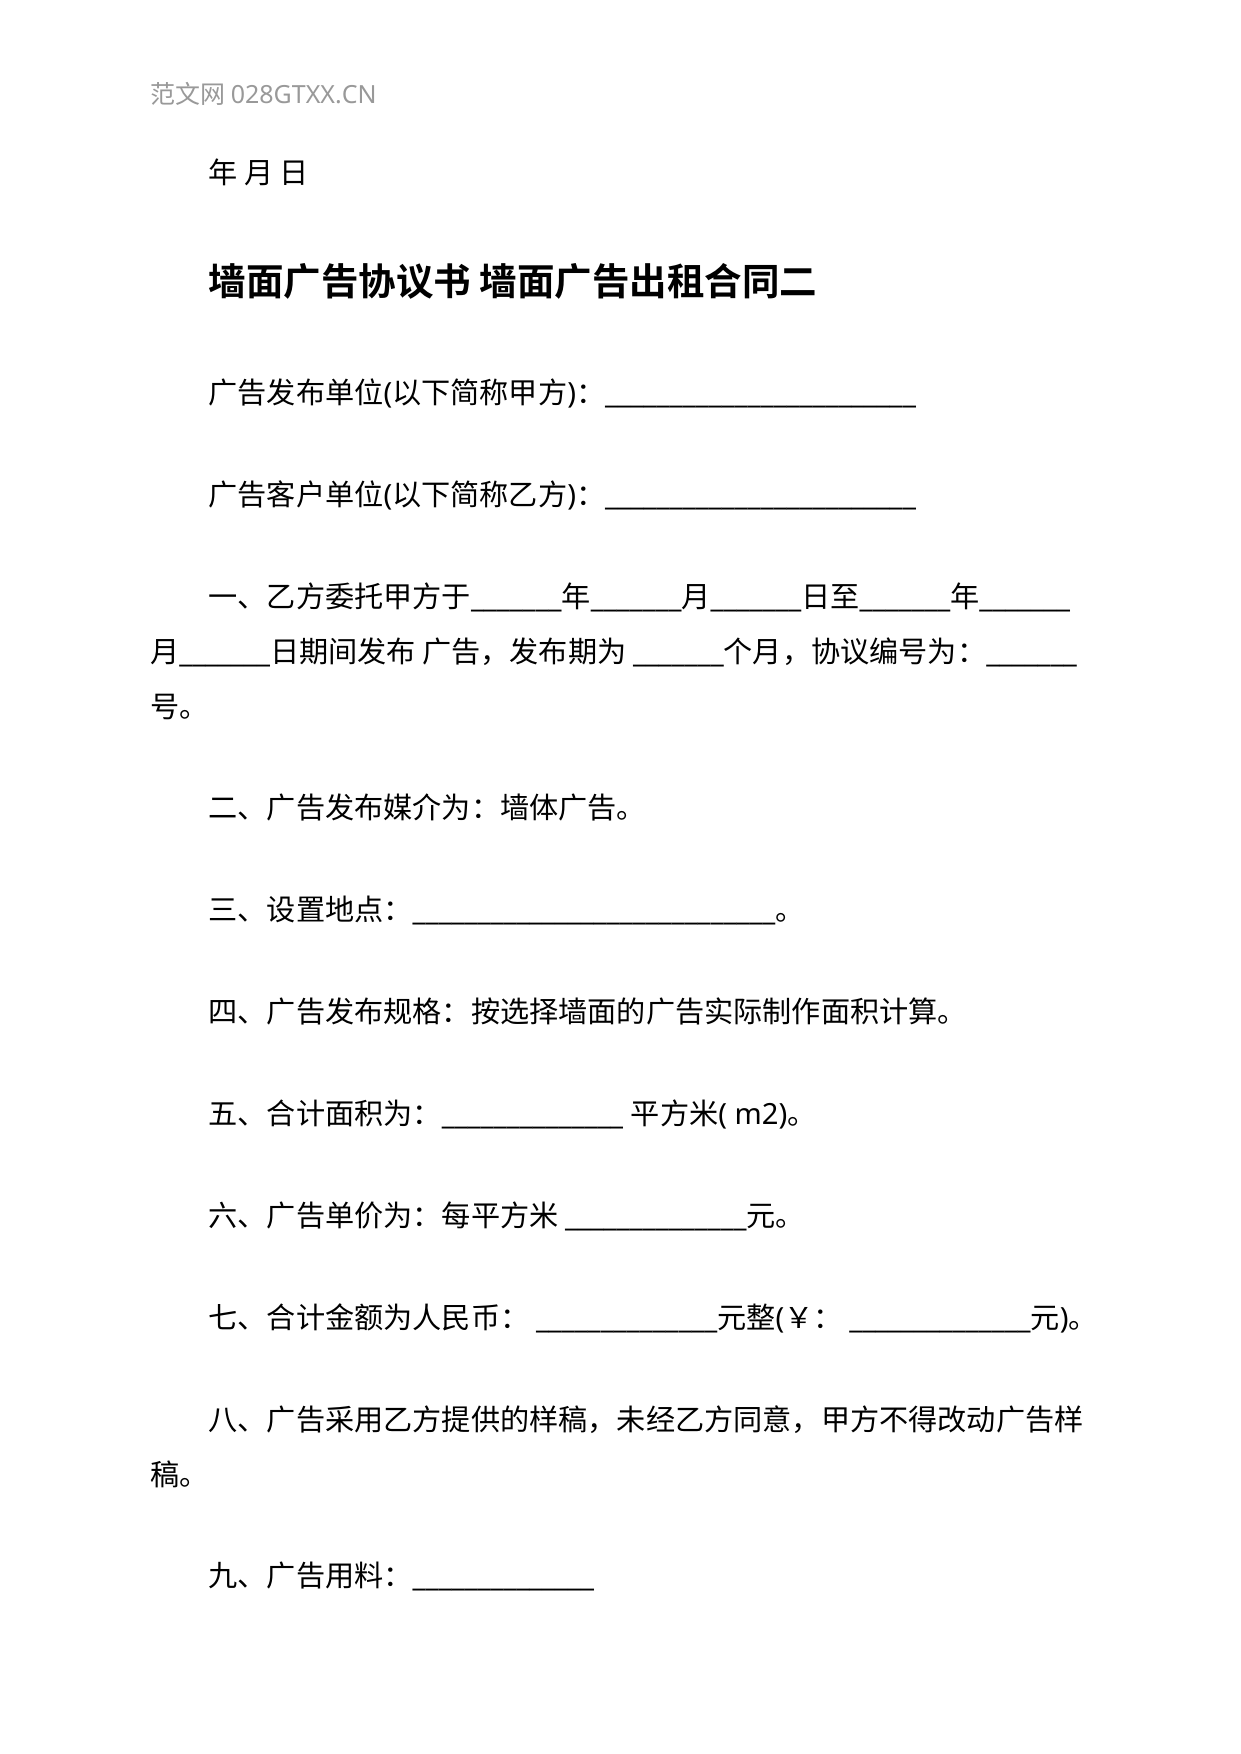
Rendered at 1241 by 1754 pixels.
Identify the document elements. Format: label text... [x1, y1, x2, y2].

text 二、广告发布媒介为：墙体广告。 [150, 785, 1090, 827]
text 九、广告用料：______________ [150, 1553, 1090, 1595]
text 广告客户单位(以下简称乙方)：________________________ [150, 471, 1090, 513]
text 四、广告发布规格：按选择墙面的广告实际制作面积计算。 [150, 989, 1090, 1031]
text 八、广告采用乙方提供的样稿，未经乙方同意，甲方不得改动广告样稿。 [150, 1396, 1090, 1493]
text 一、乙方委托甲方于_______年_______月_______日至_______年_______月_______日期间发布 广告，发布期为 _______个月，协议编号为：_______号。 [150, 573, 1090, 725]
text 墙面广告协议书 墙面广告出租合同二 [150, 252, 1090, 306]
text 六、广告单价为：每平方米 ______________元。 [150, 1192, 1090, 1235]
text 广告发布单位(以下简称甲方)：________________________ [150, 369, 1090, 412]
text 五、合计面积为：______________ 平方米( m2)。 [150, 1090, 1090, 1133]
text 三、设置地点：____________________________。 [150, 887, 1090, 929]
text 七、合计金额为人民币： ______________元整(￥： ______________元)。 [150, 1294, 1090, 1337]
text 年 月 日 [150, 150, 1090, 192]
